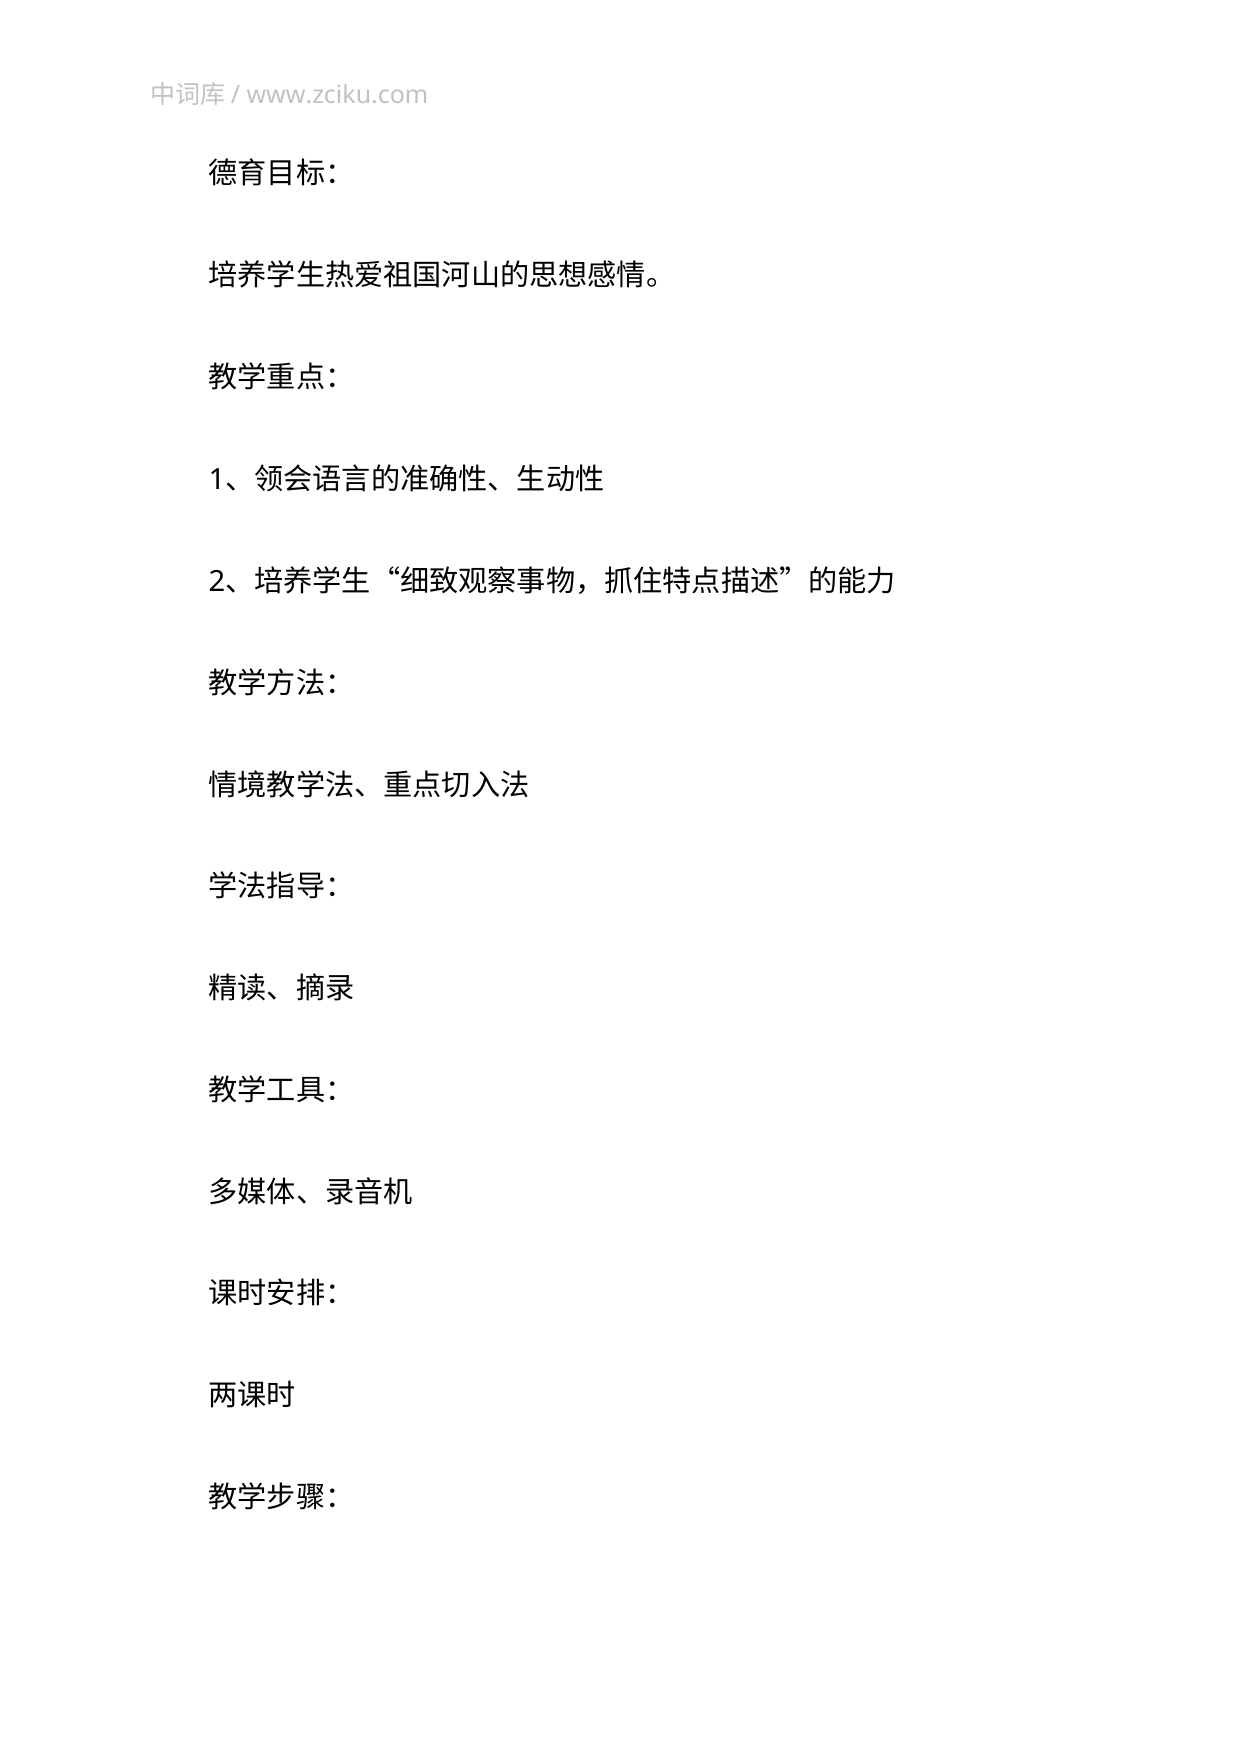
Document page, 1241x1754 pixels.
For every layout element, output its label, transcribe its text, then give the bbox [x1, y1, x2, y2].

text 两课时 [150, 1372, 1090, 1414]
text 培养学生热爱祖国河山的思想感情。 [150, 252, 1090, 294]
text 德育目标： [150, 150, 1090, 192]
text 教学工具： [150, 1066, 1090, 1109]
text 学法指导： [150, 863, 1090, 905]
text 多媒体、录音机 [150, 1168, 1090, 1210]
text 精读、摘录 [150, 964, 1090, 1007]
text 2、培养学生“细致观察事物，抓住特点描述”的能力 [150, 557, 1090, 600]
text 情境教学法、重点切入法 [150, 761, 1090, 803]
text 教学方法： [150, 659, 1090, 702]
text 教学步骤： [150, 1473, 1090, 1516]
text 课时安排： [150, 1270, 1090, 1312]
text 1、领会语言的准确性、生动性 [150, 455, 1090, 498]
text 教学重点： [150, 353, 1090, 396]
